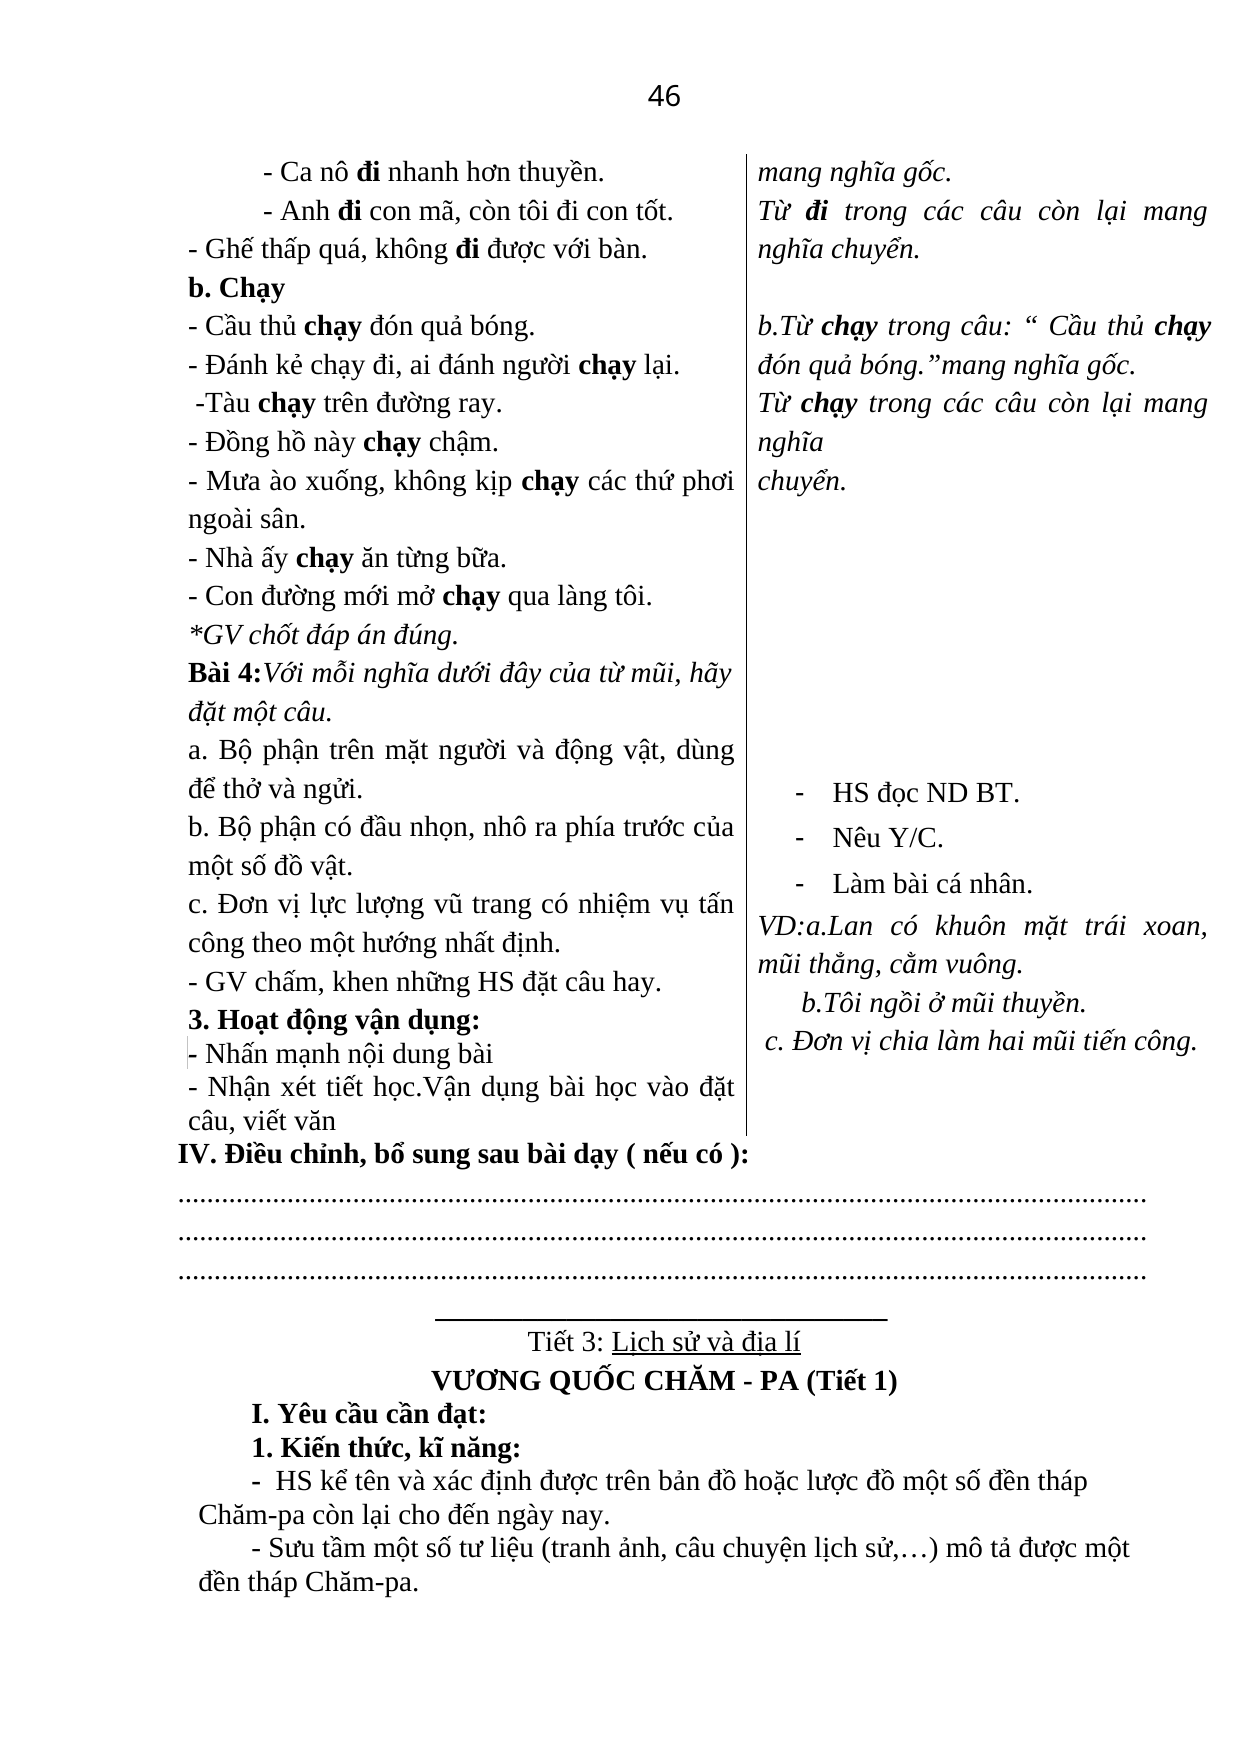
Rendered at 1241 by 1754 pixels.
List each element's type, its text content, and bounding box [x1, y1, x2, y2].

text IV. Điều chỉnh, bổ sung sau bài dạy ( nếu có ): [177, 1136, 1152, 1170]
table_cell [177, 154, 746, 1136]
text - HS kể tên và xác định được trên bản đồ hoặc lược đồ một số đền tháp Chăm-pa còn lại cho đến ngày nay. [198, 1463, 1152, 1530]
text I. Yêu cầu cần đạt: [198, 1396, 1152, 1430]
text ............................................................................................................................................................................................................................................................................................................................................................................................................... [177, 1175, 1152, 1286]
text Tiết 3: Lịch sử và địa lí [177, 1324, 1152, 1358]
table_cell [747, 154, 1222, 1136]
text VƯƠNG QUỐC CHĂM - PA (Tiết 1) [177, 1363, 1152, 1396]
text _______________________________ [177, 1291, 1152, 1324]
text 1. Kiến thức, kĩ năng: [198, 1430, 1152, 1463]
text - Sưu tầm một số tư liệu (tranh ảnh, câu chuyện lịch sử,…) mô tả được một đền tháp Chăm-pa. [198, 1530, 1152, 1597]
